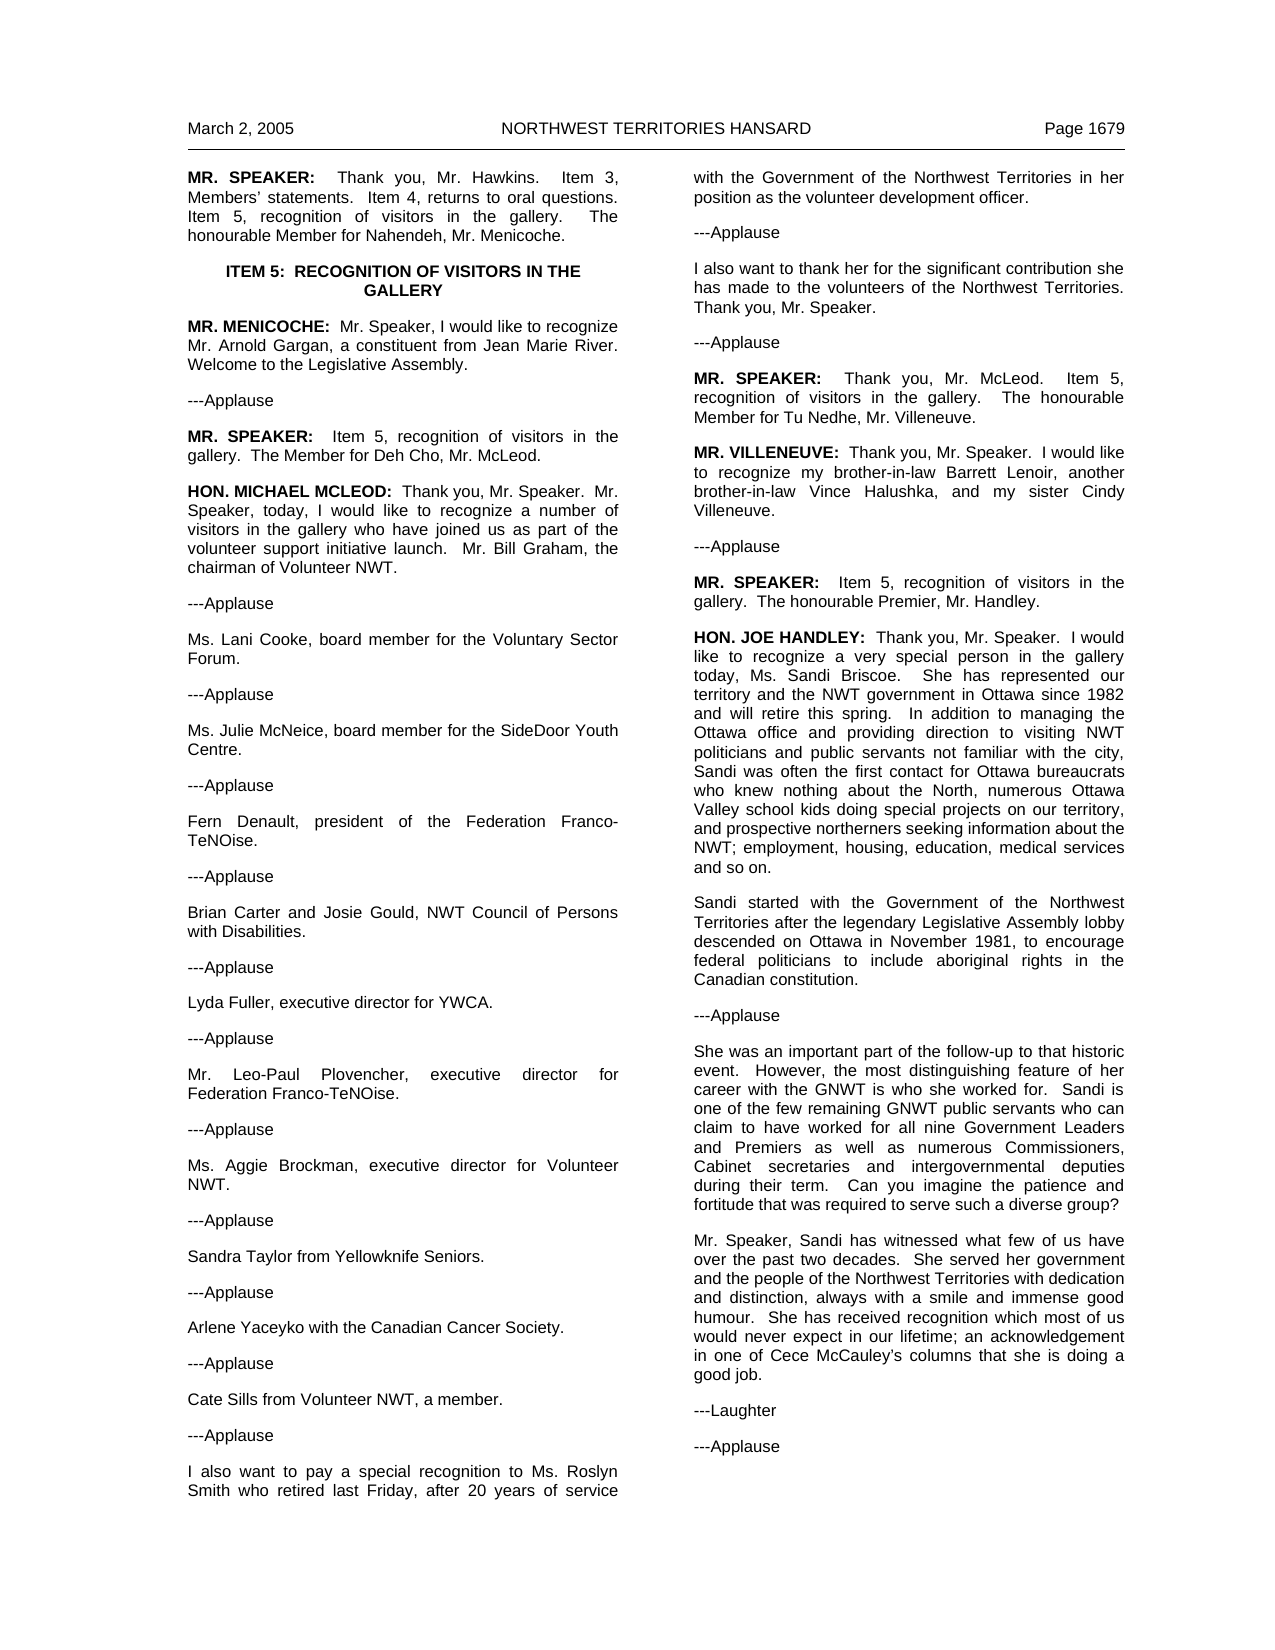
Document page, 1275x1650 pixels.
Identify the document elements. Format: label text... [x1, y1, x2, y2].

text Ms. Julie McNeice, board member for the SideDoor Youth Centre. [187, 721, 619, 759]
subtitle ITEM 5: RECOGNITION OF VISITORS IN THE GALLERY [187, 262, 619, 300]
text ---Applause [187, 776, 619, 795]
text ---Applause [187, 1120, 619, 1139]
text MR. SPEAKER: Item 5, recognition of visitors in the gallery. The Member for Deh Cho, Mr. McLeod. [187, 427, 619, 465]
text ---Applause [187, 594, 619, 613]
text ---Laughter [694, 1401, 1125, 1420]
text Sandra Taylor from Seniors. [187, 1247, 619, 1266]
text MR. SPEAKER: Item 5, recognition of visitors in the gallery. The honourable Premier, Mr. Handley. [694, 572, 1125, 611]
text Arlene Yaceyko with the Canadian Cancer Society. [187, 1318, 619, 1337]
text Brian Carter and Josie Gould, NWT Council of Persons with Disabilities. [187, 902, 619, 941]
text ---Applause [694, 1006, 1125, 1025]
text Ms. Aggie Brockman, executive director for Volunteer NWT. [187, 1156, 619, 1194]
text ---Applause [187, 957, 619, 977]
text ---Applause [187, 1211, 619, 1230]
text ---Applause [187, 1282, 619, 1302]
text She was an important part of the follow-up to that historic event. However, the most distinguishing feature of her career with the GNWT is who she worked for. Sandi is one of the few remaining GNWT public servants who can claim to have worked for all nine Government Leaders and Premiers as well as numerous Commissioners, Cabinet secretaries and intergovernmental deputies during their term. Can you imagine the patience and fortitude that was required to serve such a diverse group? [694, 1042, 1125, 1214]
text Mr. Speaker, Sandi has witnessed what few of us have over the past two decades. She served her government and the people of the with dedication and distinction, always with a smile and immense good humour. She has received recognition which most of us would never expect in our lifetime; an acknowledgement in one of Cece McCauley’s columns that she is doing a good job. [694, 1231, 1125, 1384]
text Cate Sills from Volunteer NWT, a member. [187, 1390, 619, 1409]
text ---Applause [694, 537, 1125, 556]
text ---Applause [187, 867, 619, 886]
text Sandi started with the Government of the after the legendary Legislative Assembly lobby descended on in November 1981, to encourage federal politicians to include aboriginal rights in the Canadian constitution. [694, 893, 1125, 989]
text MR. MENICOCHE: Mr. Speaker, I would like to recognize Mr. Arnold Gargan, a constituent from . Welcome to the Legislative Assembly. [187, 317, 619, 374]
text ---Applause [187, 1354, 619, 1373]
text ---Applause [694, 333, 1125, 352]
text MR. SPEAKER: Thank you, Mr. McLeod. Item 5, recognition of visitors in the gallery. The honourable Member for Tu Nedhe, Mr. Villeneuve. [694, 369, 1125, 427]
text ---Applause [187, 1426, 619, 1445]
text ---Applause [694, 223, 1125, 242]
text Mr. Leo-Paul Plovencher, executive director for Federation Franco-TeNOise. [187, 1065, 619, 1103]
text Lyda Fuller, executive director for YWCA. [187, 993, 619, 1012]
text HON. MICHAEL MCLEOD: Thank you, Mr. Speaker. Mr. Speaker, today, I would like to recognize a number of visitors in the gallery who have joined us as part of the volunteer support initiative launch. Mr. Bill Graham, the chairman of Volunteer NWT. [187, 482, 619, 577]
text HON. JOE HANDLEY: Thank you, Mr. Speaker. I would like to recognize a very special person in the gallery today, Ms. Sandi Briscoe. She has represented our territory and the NWT government in since 1982 and will retire this spring. In addition to managing the Ottawa office and providing direction to visiting NWT politicians and public servants not familiar with the city, Sandi was often the first contact for Ottawa bureaucrats who knew nothing about the North, numerous Ottawa Valley school kids doing special projects on our territory, and prospective northerners seeking information about the NWT; employment, housing, education, medical services and so on. [694, 627, 1125, 877]
text Ms. Lani Cooke, board member for the Voluntary Sector Forum. [187, 630, 619, 668]
text I also want to pay a special recognition to Ms. Roslyn Smith who retired last Friday, after 20 years of service with the Government of the in her position as the volunteer development officer. [694, 168, 1125, 207]
text ---Applause [187, 1029, 619, 1048]
text MR. VILLENEUVE: Thank you, Mr. Speaker. I would like to recognize my brother-in-law Barrett Lenoir, another brother-in-law Vince Halushka, and my sister Cindy Villeneuve. [694, 443, 1125, 520]
text I also want to thank her for the significant contribution she has made to the volunteers of the . Thank you, Mr. Speaker. [694, 259, 1125, 317]
text Fern Denault, president of the Federation Franco-TeNOise. [187, 812, 619, 850]
text ---Applause [187, 685, 619, 704]
text ---Applause [694, 1437, 1125, 1456]
text I also want to pay a special recognition to Ms. Roslyn Smith who retired last Friday, after 20 years of service with the Government of the in her position as the volunteer development officer. [187, 1462, 619, 1500]
text ---Applause [187, 391, 619, 410]
text MR. SPEAKER: Thank you, Mr. Hawkins. Item 3, Members’ statements. Item 4, returns to oral questions. Item 5, recognition of visitors in the gallery. The honourable Member for Nahendeh, Mr. Menicoche. [187, 168, 619, 245]
